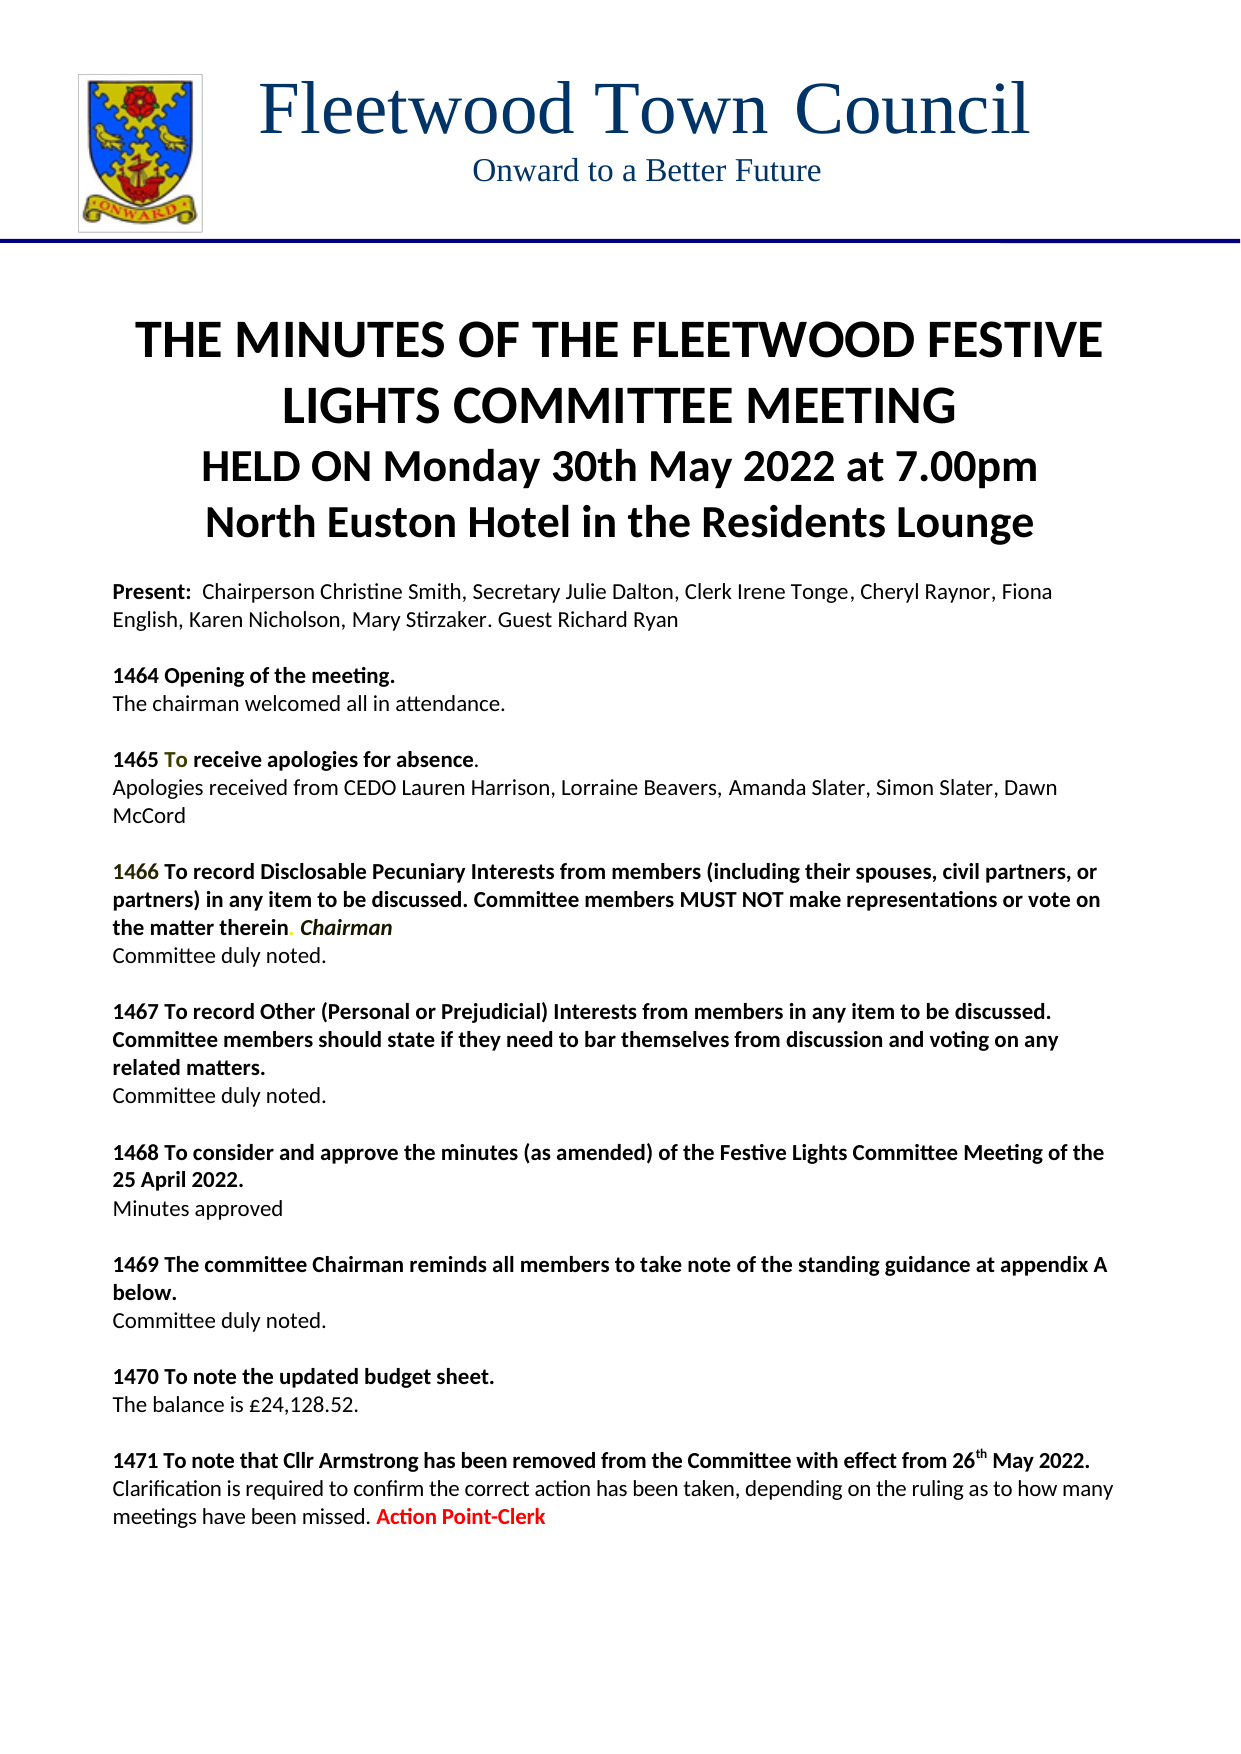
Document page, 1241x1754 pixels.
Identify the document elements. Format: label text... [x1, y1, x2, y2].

text 1471 To note that Cllr Armstrong has been removed from the Committee with effect from 26th May 2022. Clarification is required to confirm the correct action has been taken, depending on the ruling as to how many meetings have been missed. Action Point-Clerk [112, 1446, 1128, 1530]
text 1466 To record Disclosable Pecuniary Interests from members (including their spouses, civil partners, or partners) in any item to be discussed. Committee members MUST NOT make representations or vote on the matter therein. Chairman [112, 857, 1128, 941]
text Minutes approved [112, 1194, 1128, 1222]
text 1465 To receive apologies for absence. [112, 745, 1128, 773]
text 1468 To consider and approve the minutes (as amended) of the Festive Lights Committee Meeting of the 25 April 2022. [112, 1138, 1128, 1194]
text Committee duly noted. [112, 941, 1128, 969]
text North Euston Hotel in the Residents Lounge [112, 493, 1128, 549]
text Committee duly noted. [112, 1306, 1128, 1334]
text 1464 Opening of the meeting. [112, 661, 1128, 689]
text Present: Chairperson Christine Smith, Secretary Julie Dalton, Clerk Irene Tonge, Cheryl Raynor, Fiona English, Karen Nicholson, Mary Stirzaker. Guest Richard Ryan [112, 577, 1128, 633]
text The balance is £24,128.52. [112, 1390, 1128, 1418]
text 1467 To record Other (Personal or Prejudicial) Interests from members in any item to be discussed. Committee members should state if they need to bar themselves from discussion and voting on any related matters. [112, 997, 1128, 1082]
text THE MINUTES OF THE FLEETWOOD FESTIVE LIGHTS COMMITTEE MEETING [112, 305, 1128, 437]
text HELD ON Monday 30th May 2022 at 7.00pm [112, 437, 1128, 493]
text Apologies received from CEDO Lauren Harrison, Lorraine Beavers, Amanda Slater, Simon Slater, Dawn McCord [112, 773, 1128, 829]
text The chairman welcomed all in attendance. [112, 689, 1128, 717]
text Committee duly noted. [112, 1082, 1128, 1109]
text 1469 The committee Chairman reminds all members to take note of the standing guidance at appendix A below. [112, 1250, 1128, 1306]
text 1470 To note the updated budget sheet. [112, 1362, 1128, 1390]
